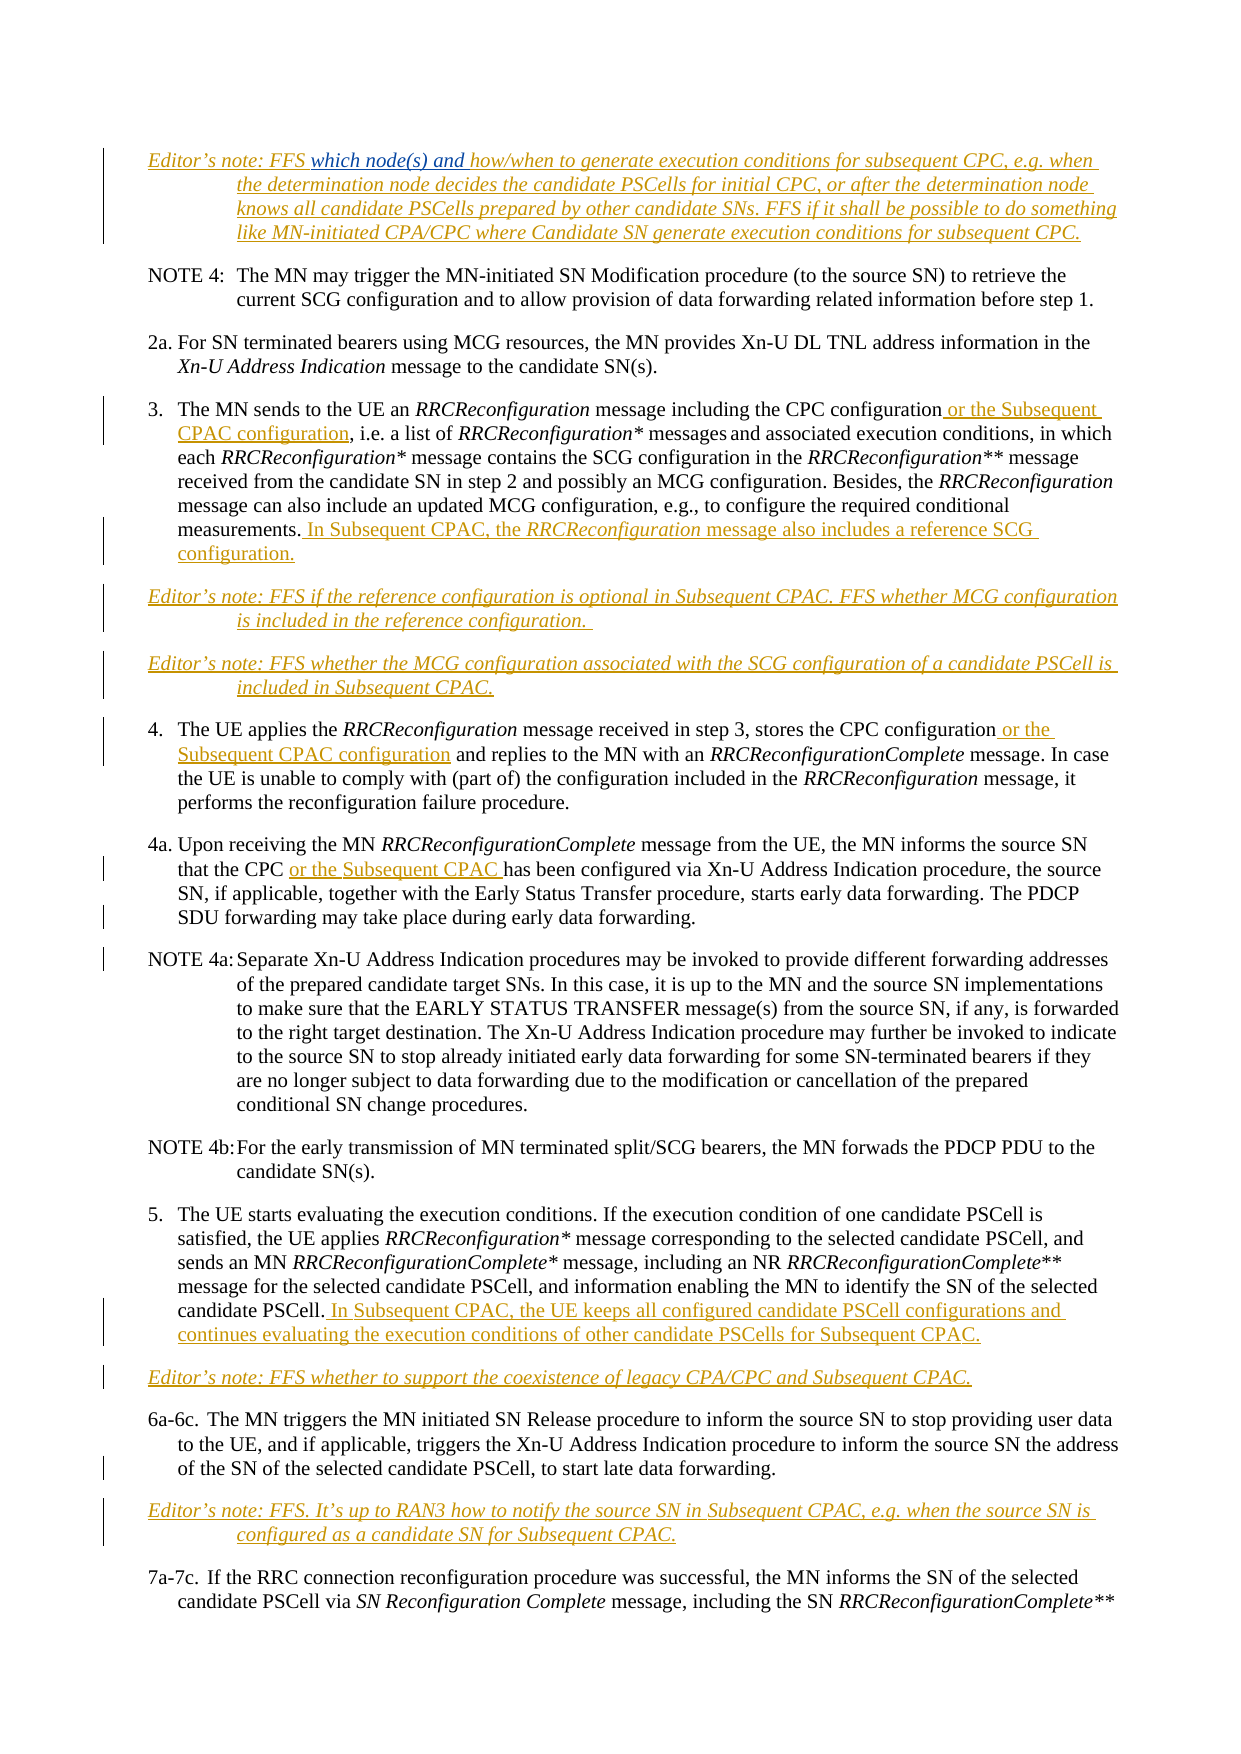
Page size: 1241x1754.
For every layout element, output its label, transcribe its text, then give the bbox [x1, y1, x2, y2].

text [148, 1565, 1122, 1613]
text NOTE 4a: Separate Xn-U Address Indication procedures may be invoked to provide different forwarding addresses of the prepared candidate target SNs. In this case, it is up to the MN and the source SN implementations to make sure that the EARLY STATUS TRANSFER message(s) from the source SN, if any, is forwarded to the right target destination. The Xn-U Address Indication procedure may further be invoked to indicate to the source SN to stop already initiated early data forwarding for some SN-terminated bearers if they are no longer subject to data forwarding due to the modification or cancellation of the prepared conditional SN change procedures. [148, 947, 1122, 1116]
text NOTE 4b: For the early transmission of MN terminated split/SCG bearers, the MN forwads the PDCP PDU to the candidate SN(s). [148, 1134, 1122, 1183]
text NOTE 4: The MN may trigger the MN-initiated SN Modification procedure (to the source SN) to retrieve the current SCG configuration and to allow provision of data forwarding related information before step 1. [148, 263, 1122, 311]
text 5. The UE starts evaluating the execution conditions. If the execution condition of one candidate PSCell is satisfied, the UE applies RRCReconfiguration* message corresponding to the selected candidate PSCell, and sends an MN RRCReconfigurationComplete* message, including an NR RRCReconfigurationComplete** message for the selected candidate PSCell, and information enabling the MN to identify the SN of the selected candidate PSCell. [148, 1201, 1122, 1346]
text 2a. For SN terminated bearers using MCG resources, the MN provides Xn-U DL TNL address information in the Xn-U Address Indication message to the candidate SN(s). [148, 329, 1122, 378]
text 3. The MN sends to the UE an RRCReconfiguration message including the CPC configuration, i.e. a list of RRCReconfiguration* messages and associated execution conditions, in which each RRCReconfiguration* message contains the SCG configuration in the RRCReconfiguration** message received from the candidate SN in step 2 and possibly an MCG configuration. Besides, the RRCReconfiguration message can also include an updated MCG configuration, e.g., to configure the required conditional measurements. [148, 396, 1122, 565]
text 4a. Upon receiving the MN RRCReconfigurationComplete message from the UE, the MN informs the source SN that the CPC has been configured via Xn-U Address Indication procedure, the source SN, if applicable, together with the Early Status Transfer procedure, starts early data forwarding. The PDCP SDU forwarding may take place during early data forwarding. [148, 832, 1122, 929]
text 4. The UE applies the RRCReconfiguration message received in step 3, stores the CPC configuration and replies to the MN with an RRCReconfigurationComplete message. In case the UE is unable to comply with (part of) the configuration included in the RRCReconfiguration message, it performs the reconfiguration failure procedure. [148, 717, 1122, 814]
text 6a-6c. The MN triggers the MN initiated SN Release procedure to inform the source SN to stop providing user data to the UE, and if applicable, triggers the Xn-U Address Indication procedure to inform the source SN the address of the SN of the selected candidate PSCell, to start late data forwarding. [148, 1407, 1122, 1479]
